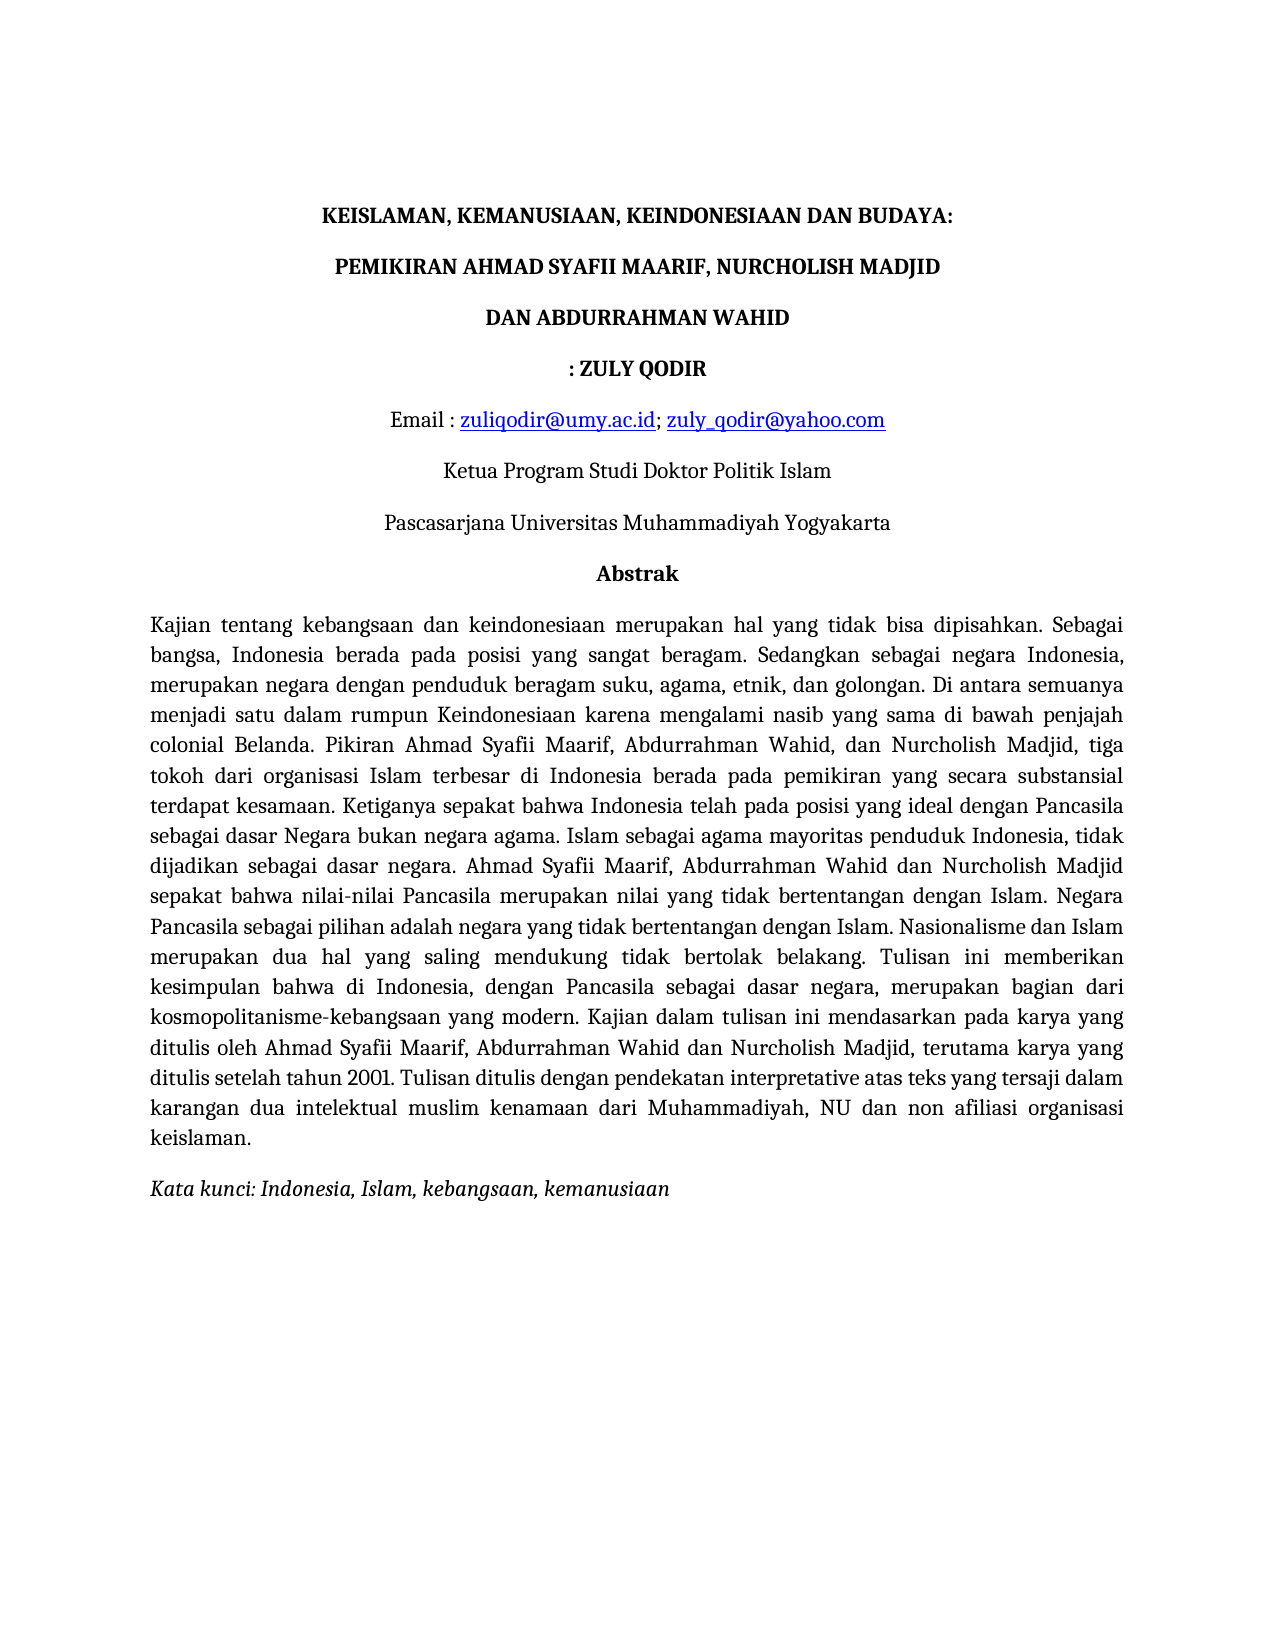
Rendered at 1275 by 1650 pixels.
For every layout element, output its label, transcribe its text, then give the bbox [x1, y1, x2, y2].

text Kata kunci: Indonesia, Islam, kebangsaan, kemanusiaan [150, 1176, 1125, 1202]
text KEISLAMAN, KEMANUSIAAN, KEINDONESIAAN DAN BUDAYA: [150, 203, 1125, 229]
text Pascasarjana Universitas Muhammadiyah Yogyakarta [150, 509, 1125, 536]
text : ZULY QODIR [150, 356, 1125, 382]
text Kajian tentang kebangsaan dan keindonesiaan merupakan hal yang tidak bisa dipisahkan. Sebagai bangsa, Indonesia berada pada posisi yang sangat beragam. Sedangkan sebagai negara Indonesia, merupakan negara dengan penduduk beragam suku, agama, etnik, dan golongan. Di antara semuanya menjadi satu dalam rumpun Keindonesiaan karena mengalami nasib yang sama di bawah penjajah colonial Belanda. Pikiran Ahmad Syafii Maarif, Abdurrahman Wahid, dan Nurcholish Madjid, tiga tokoh dari organisasi Islam terbesar di Indonesia berada pada pemikiran yang secara substansial terdapat kesamaan. Ketiganya sepakat bahwa Indonesia telah pada posisi yang ideal dengan Pancasila sebagai dasar Negara bukan negara agama. Islam sebagai agama mayoritas penduduk Indonesia, tidak dijadikan sebagai dasar negara. Ahmad Syafii Maarif, Abdurrahman Wahid dan Nurcholish Madjid sepakat bahwa nilai-nilai Pancasila merupakan nilai yang tidak bertentangan dengan Islam. Negara Pancasila sebagai pilihan adalah negara yang tidak bertentangan dengan Islam. Nasionalisme dan Islam merupakan dua hal yang saling mendukung tidak bertolak belakang. Tulisan ini memberikan kesimpulan bahwa di Indonesia, dengan Pancasila sebagai dasar negara, merupakan bagian dari kosmopolitanisme-kebangsaan yang modern. Kajian dalam tulisan ini mendasarkan pada karya yang ditulis oleh Ahmad Syafii Maarif, Abdurrahman Wahid dan Nurcholish Madjid, terutama karya yang ditulis setelah tahun 2001. Tulisan ditulis dengan pendekatan interpretative atas teks yang tersaji dalam karangan dua intelektual muslim kenamaan dari Muhammadiyah, NU dan non afiliasi organisasi keislaman. [150, 611, 1125, 1151]
text Email : zuliqodir@umy.ac.id; zuly_qodir@yahoo.com [150, 407, 1125, 433]
text DAN ABDURRAHMAN WAHID [150, 305, 1125, 331]
text PEMIKIRAN AHMAD SYAFII MAARIF, NURCHOLISH MADJID [150, 254, 1125, 280]
text Ketua Program Studi Doktor Politik Islam [150, 458, 1125, 484]
text Abstrak [150, 560, 1125, 587]
